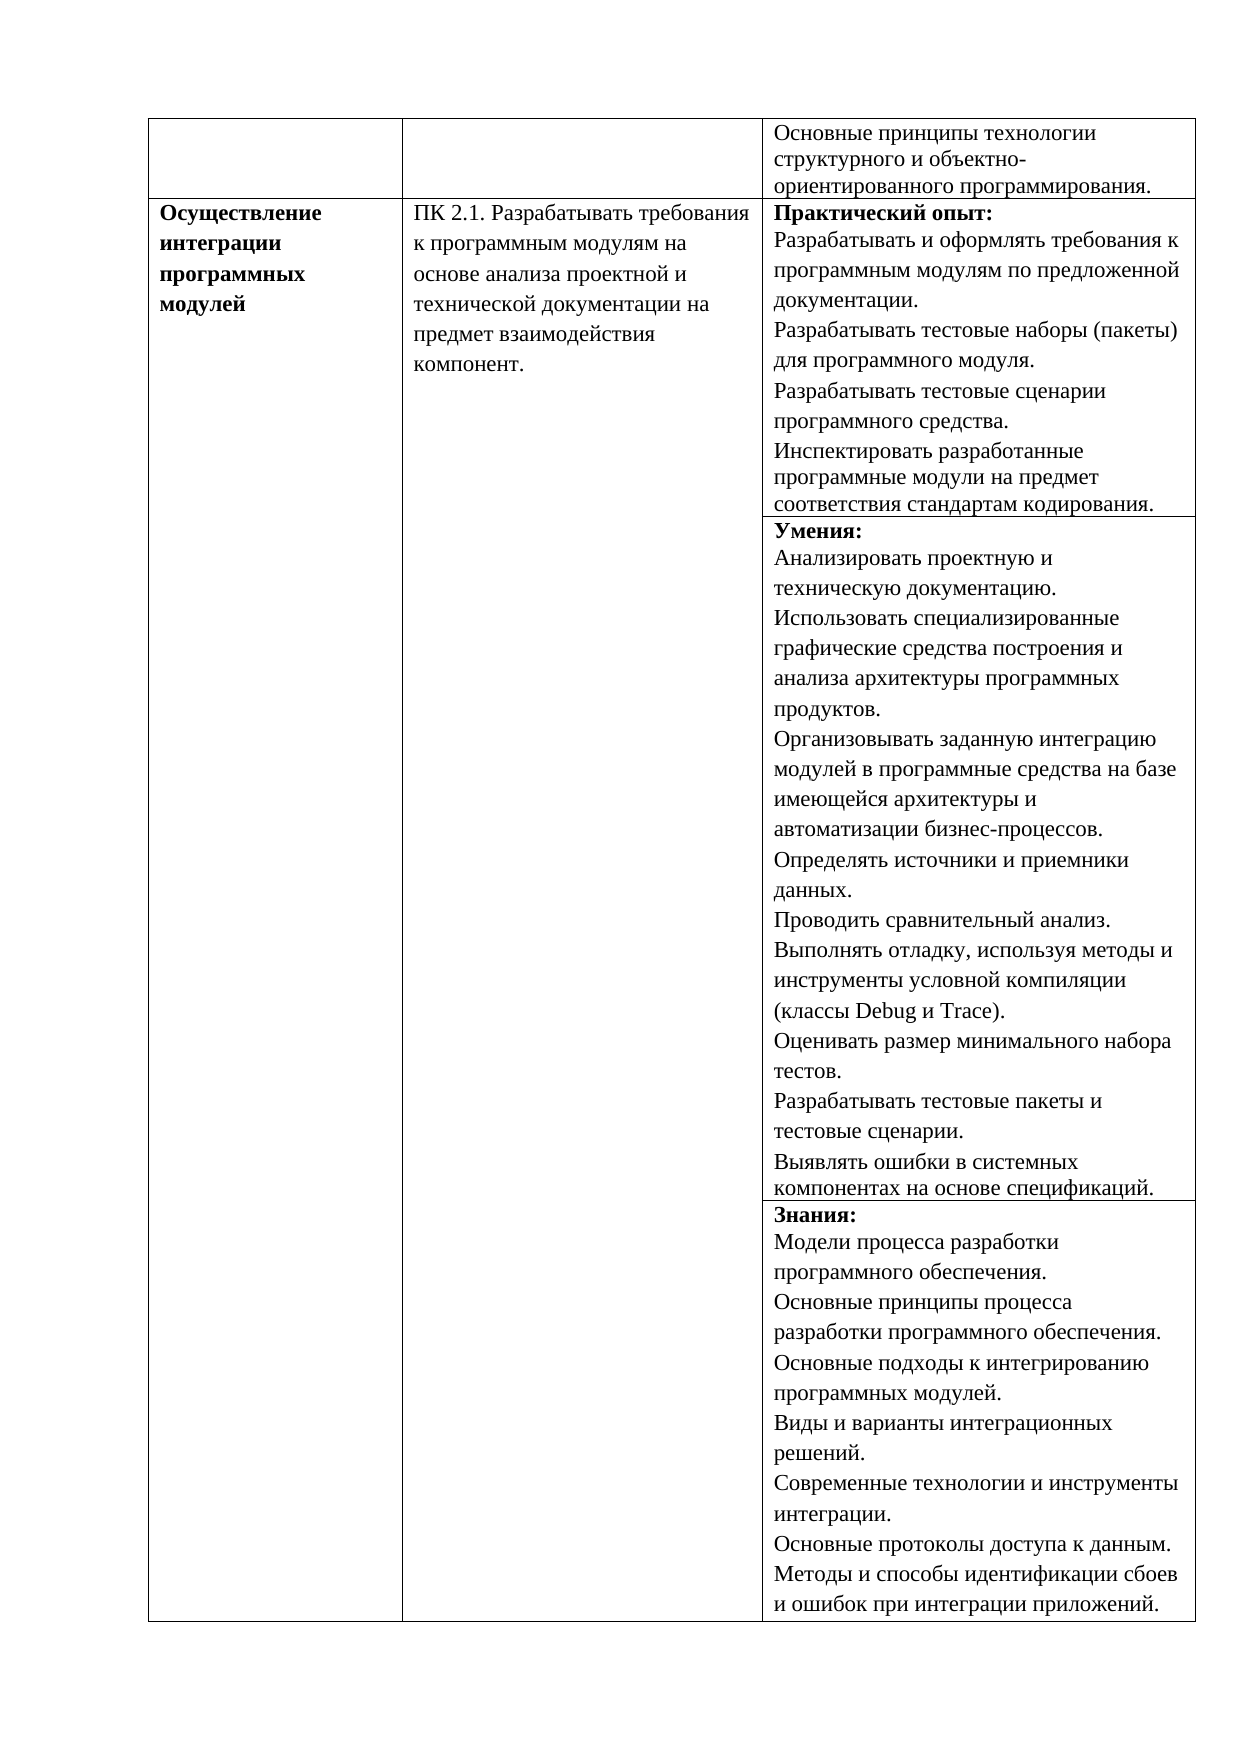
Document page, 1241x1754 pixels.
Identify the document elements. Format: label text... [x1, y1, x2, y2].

table_cell Умения: Анализировать проектную и техническую документацию. Использовать специализированные графические средства построения и анализа архитектуры программных продуктов. Организовывать заданную интеграцию модулей в программные средства на базе имеющейся архитектуры и автоматизации бизнес-процессов. Определять источники и приемники данных. Проводить сравнительный анализ. Выполнять отладку, используя методы и инструменты условной компиляции (классы Debug и Trace). Оценивать размер минимального набора тестов. Разрабатывать тестовые пакеты и тестовые сценарии. Выявлять ошибки в системных компонентах на основе спецификаций. [763, 517, 1195, 1200]
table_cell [763, 1201, 1195, 1621]
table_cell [763, 119, 1195, 198]
table_cell Практический опыт: Разрабатывать и оформлять требования к программным модулям по предложенной документации. Разрабатывать тестовые наборы (пакеты) для программного модуля. Разрабатывать тестовые сценарии программного средства. Инспектировать разработанные программные модули на предмет соответствия стандартам кодирования. [763, 199, 1195, 516]
table_cell ПК 2.1. Разрабатывать требования к программным модулям на основе анализа проектной и технической документации на предмет взаимодействия компонент. [403, 199, 762, 1621]
table_cell Осуществление интеграции программных модулей [149, 199, 402, 1621]
